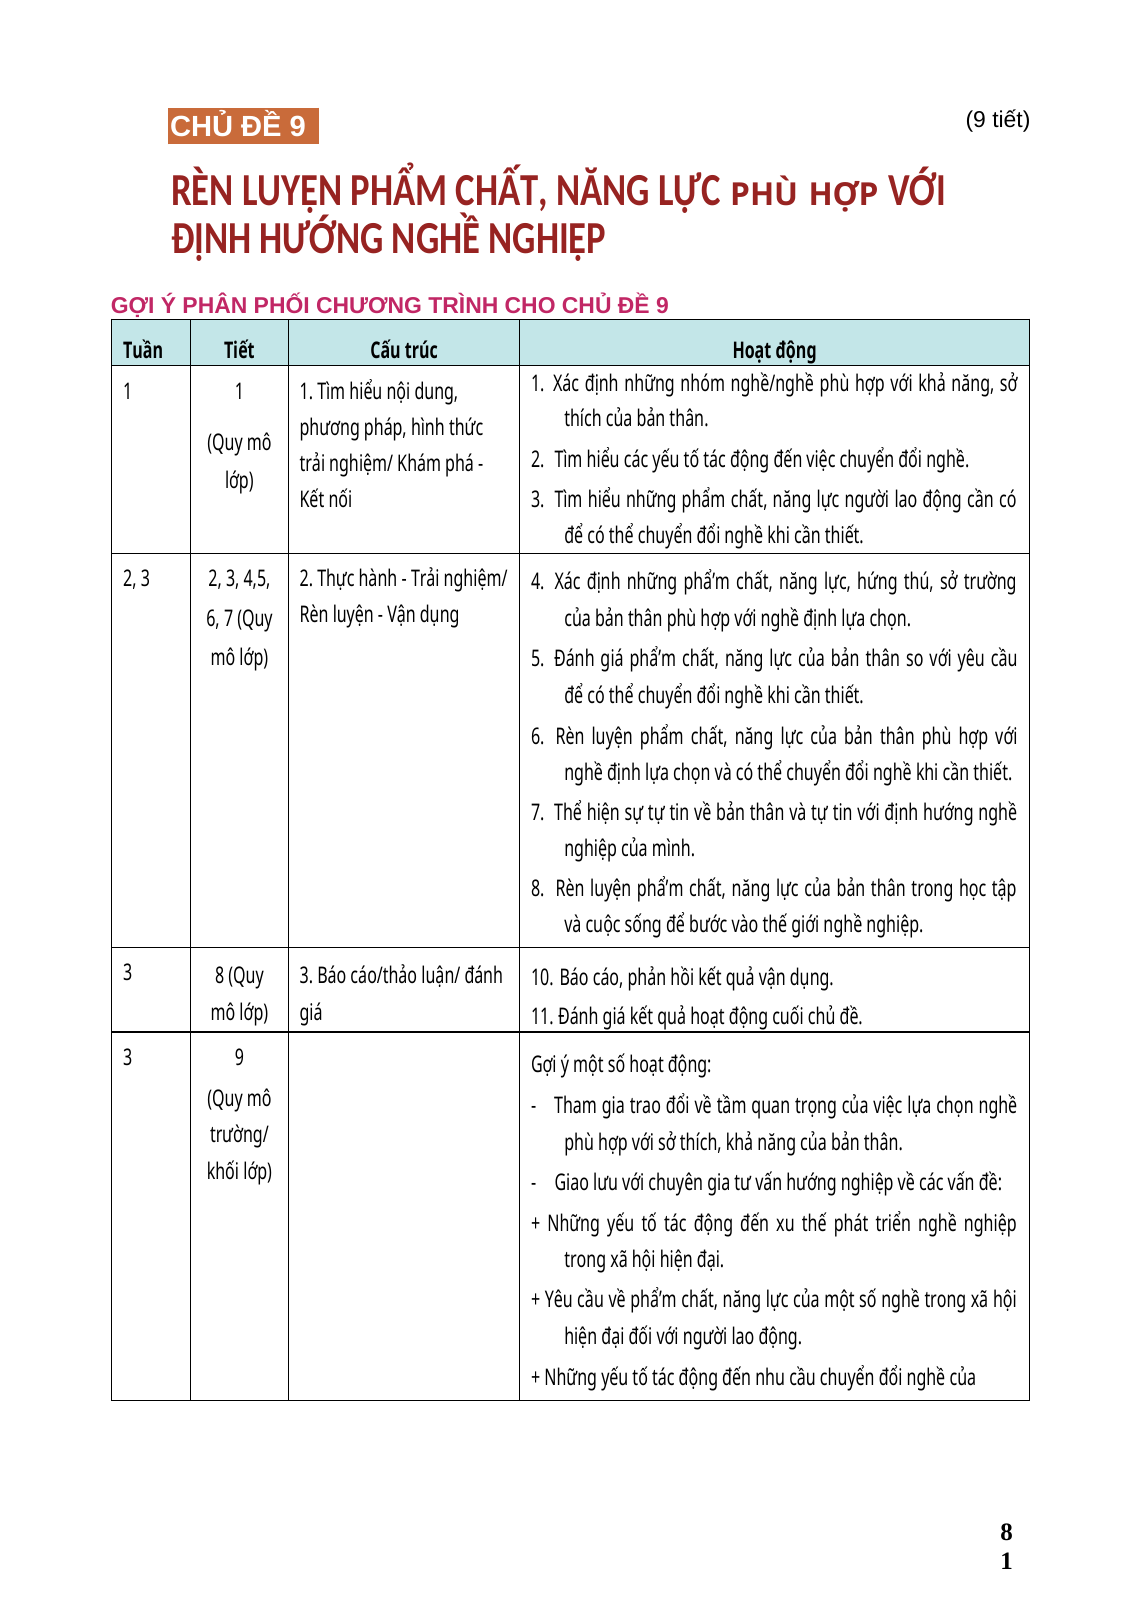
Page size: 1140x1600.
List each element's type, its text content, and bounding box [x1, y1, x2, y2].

text GỢI Ý PHÂN PHỐI CHƯƠNG TRÌNH CHO CHỦ ĐỀ 9 [111, 292, 1030, 318]
text (9 tiết) [111, 106, 1030, 132]
table_cell 3. Báo cáo/thảo luận/ đánh giá [289, 948, 519, 1031]
table_cell 1 [112, 366, 190, 553]
table_cell Xác định những phẩ’m chất, năng lực, hứng thú, sở trường của bản thân phù hợp với nghề định lựa chọn. Đánh giá phẩ’m chất, năng lực của bản thân so với yêu cầu để có thể chuyển đổi nghề khi cần thiết. Rèn luyện phẩm chất, năng lực của bản thân phù hợp với nghề định lựa chọn và có thể chuyển đổi nghề khi cần thiết. Thể hiện sự tự tin về bản thân và tự tin với định hướng nghề nghiệp của mình. Rèn luyện phẩ’m chất, năng lực của bản thân trong học tập và cuộc sống để bước vào thế giới nghề nghiệp. [520, 554, 1029, 947]
table_cell Báo cáo, phản hồi kết quả vận dụng. Đánh giá kết quả hoạt động cuối chủ đề. [520, 948, 1029, 1031]
table_cell 8 (Quy mô lớp) [191, 948, 288, 1031]
table_cell 1. Tìm hiểu nội dung, phương pháp, hình thức trải nghiệm/ Khám phá - Kết nối [289, 366, 519, 553]
table_cell 3 [112, 948, 190, 1031]
table_cell 3 [112, 1033, 190, 1400]
table_header Tiết [191, 320, 288, 365]
table_cell 2. Thực hành - Trải nghiệm/ Rèn luyện - Vận dụng [289, 554, 519, 947]
table_header Cấu trúc [289, 320, 519, 365]
table_cell Gợi ý một số hoạt động: Tham gia trao đổi về tầm quan trọng của việc lựa chọn nghề phù hợp với sở thích, khả năng của bản thân. Giao lưu với chuyên gia tư vấn hướng nghiệp về các vấn đề: + Những yếu tố tác động đến xu thế phát triển nghề nghiệp trong xã hội hiện đại. + Yêu cầu về phẩ’m chất, năng lực của một số nghề trong xã hội hiện đại đối với người lao động. + Những yếu tố tác động đến nhu cầu chuyển đổi nghề của [520, 1033, 1029, 1400]
table_header Hoạt động [520, 320, 1029, 365]
table_cell Xác định những nhóm nghề/nghề phù hợp với khả năng, sở thích của bản thân. Tìm hiểu các yếu tố tác động đến việc chuyển đổi nghề. Tìm hiểu những phẩm chất, năng lực người lao động cần có để có thể chuyển đổi nghề khi cần thiết. [520, 366, 1029, 553]
table_header Tuần [112, 320, 190, 365]
table_cell 2, 3 [112, 554, 190, 947]
table_cell 9 (Quy mô trường/ khối lớp) [191, 1033, 288, 1400]
table_cell 2, 3, 4,5, 6, 7 (Quy mô lớp) [191, 554, 288, 947]
table_cell [289, 1033, 519, 1400]
subtitle RÈN LUYỆN PHẨM CHẤT, NĂNG LỰC phù hợp VỚI ĐỊNH HƯỚNG NGHỀ NGHIỆP [171, 165, 1030, 265]
table_cell 1 (Quy mô lớp) [191, 366, 288, 553]
